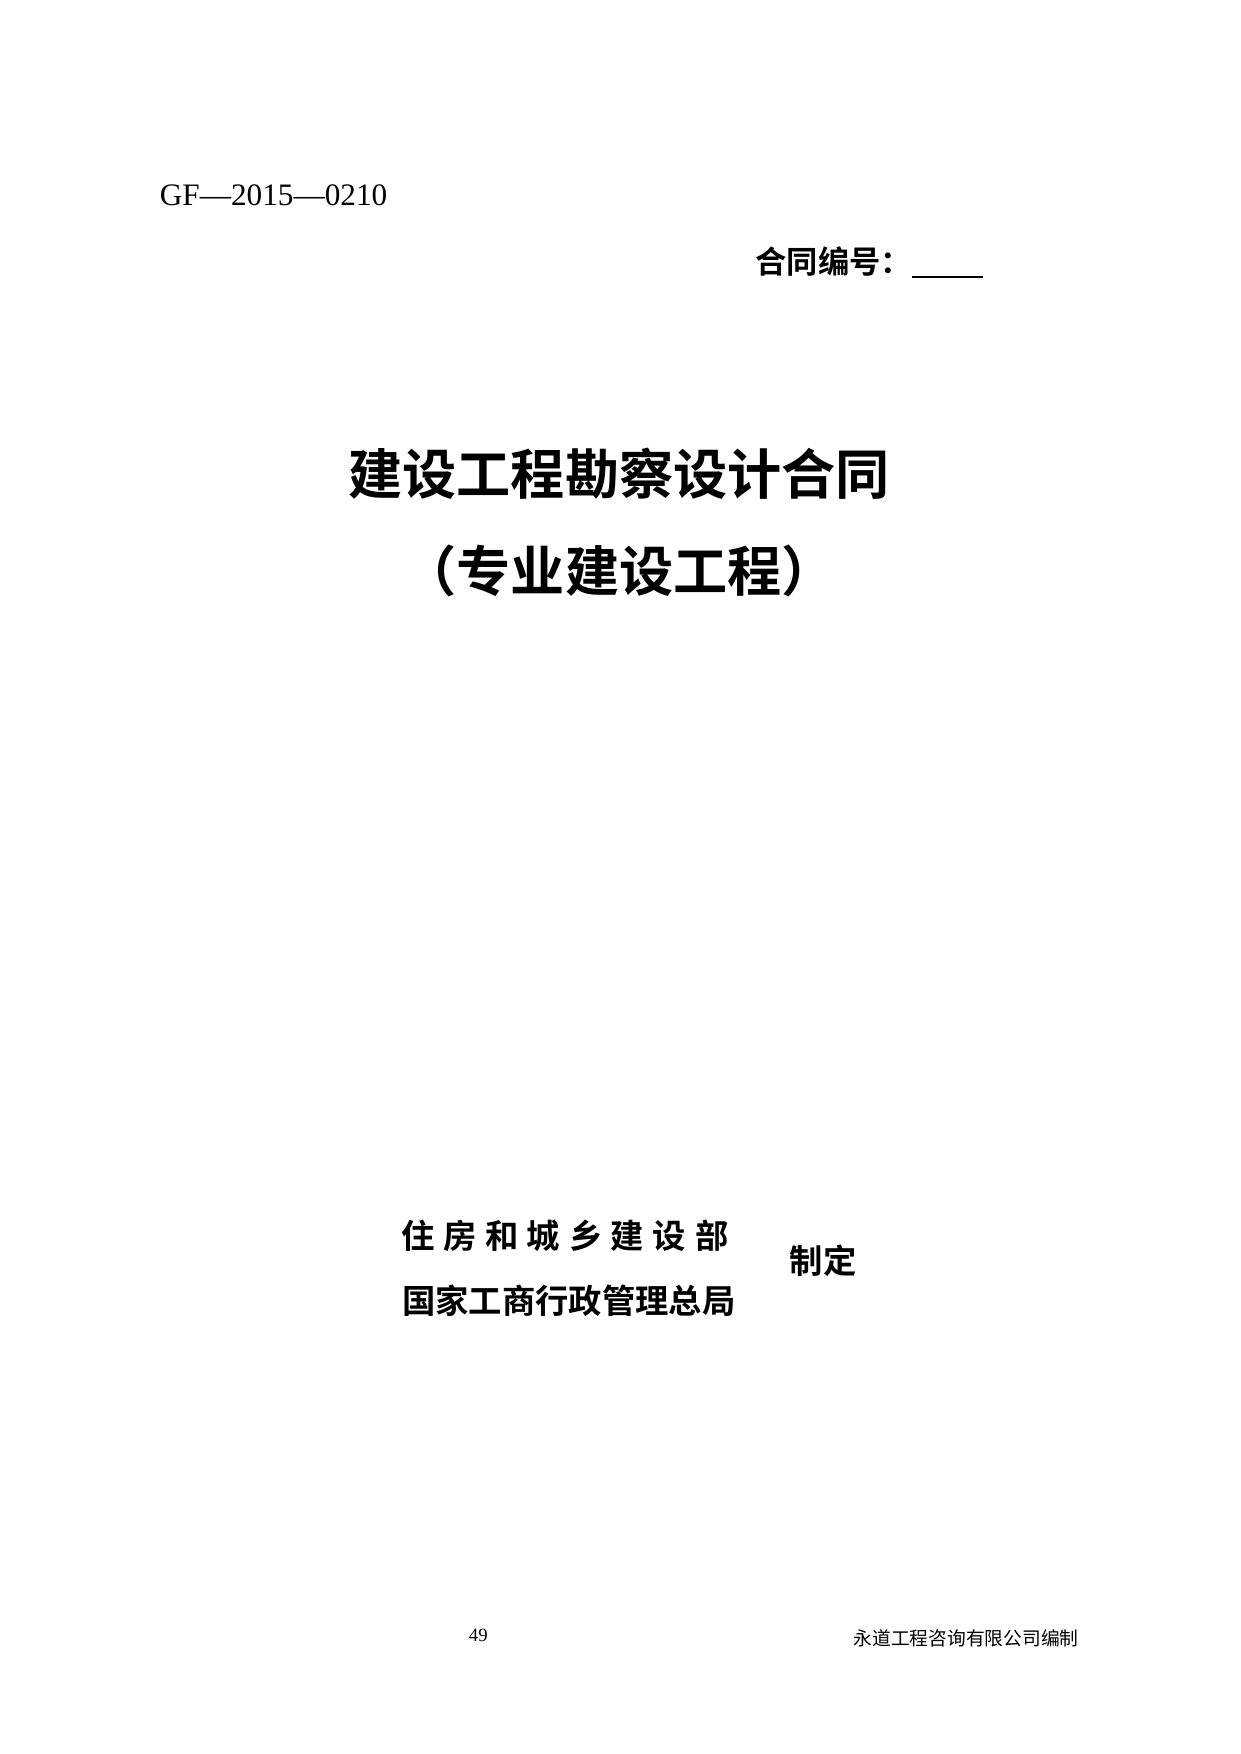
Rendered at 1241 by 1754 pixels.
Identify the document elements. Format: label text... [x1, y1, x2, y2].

text 国家工商行政管理总局 [159, 1267, 751, 1332]
text 住房和城乡建设部 [159, 1202, 728, 1267]
text 建设工程勘察设计合同 [159, 422, 1078, 519]
text （专业建设工程） [159, 519, 1078, 617]
text GF—2015—0210 [159, 162, 1078, 227]
text 合同编号： [159, 227, 1078, 292]
